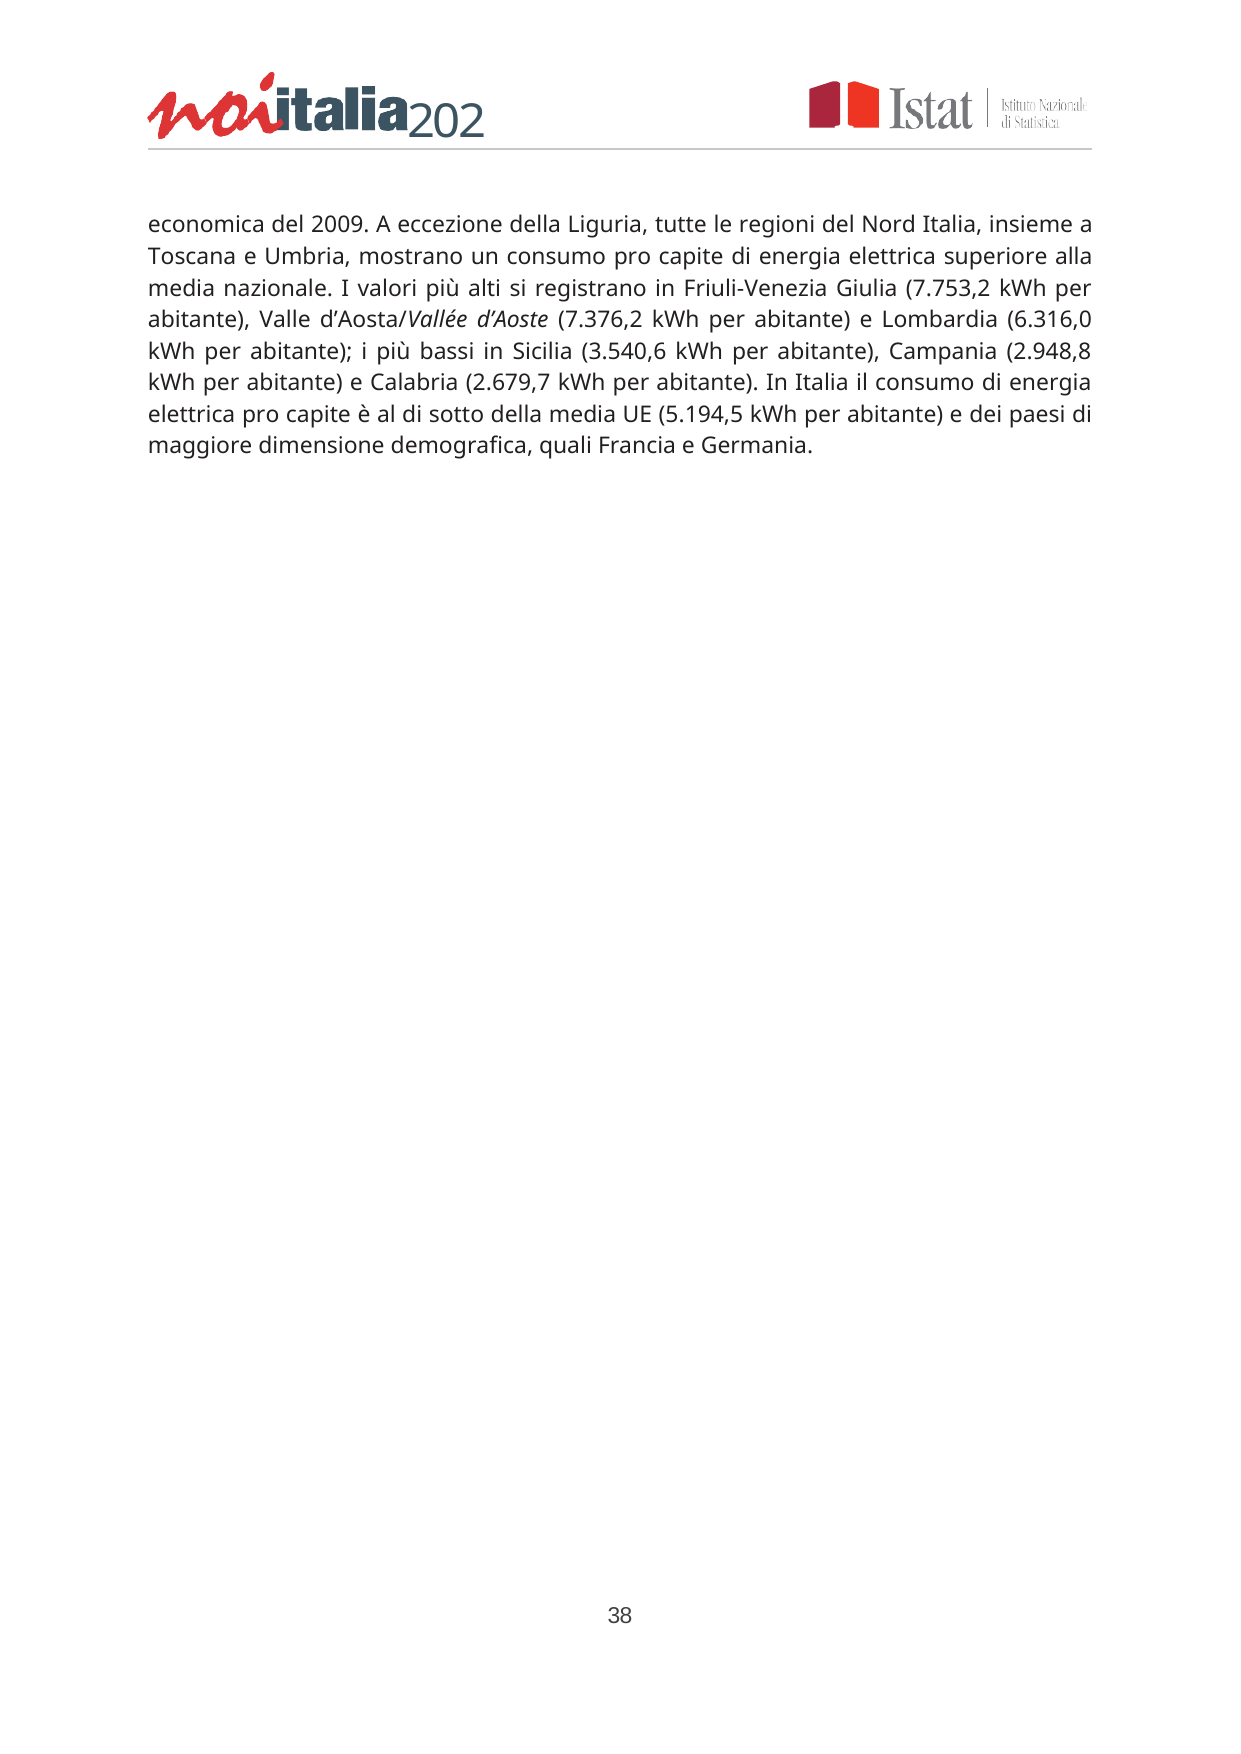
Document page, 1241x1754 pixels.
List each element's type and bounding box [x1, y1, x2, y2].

picture [362, 86, 408, 131]
picture [1001, 97, 1087, 128]
text [148, 208, 1093, 461]
picture [889, 88, 973, 129]
picture [147, 72, 344, 139]
